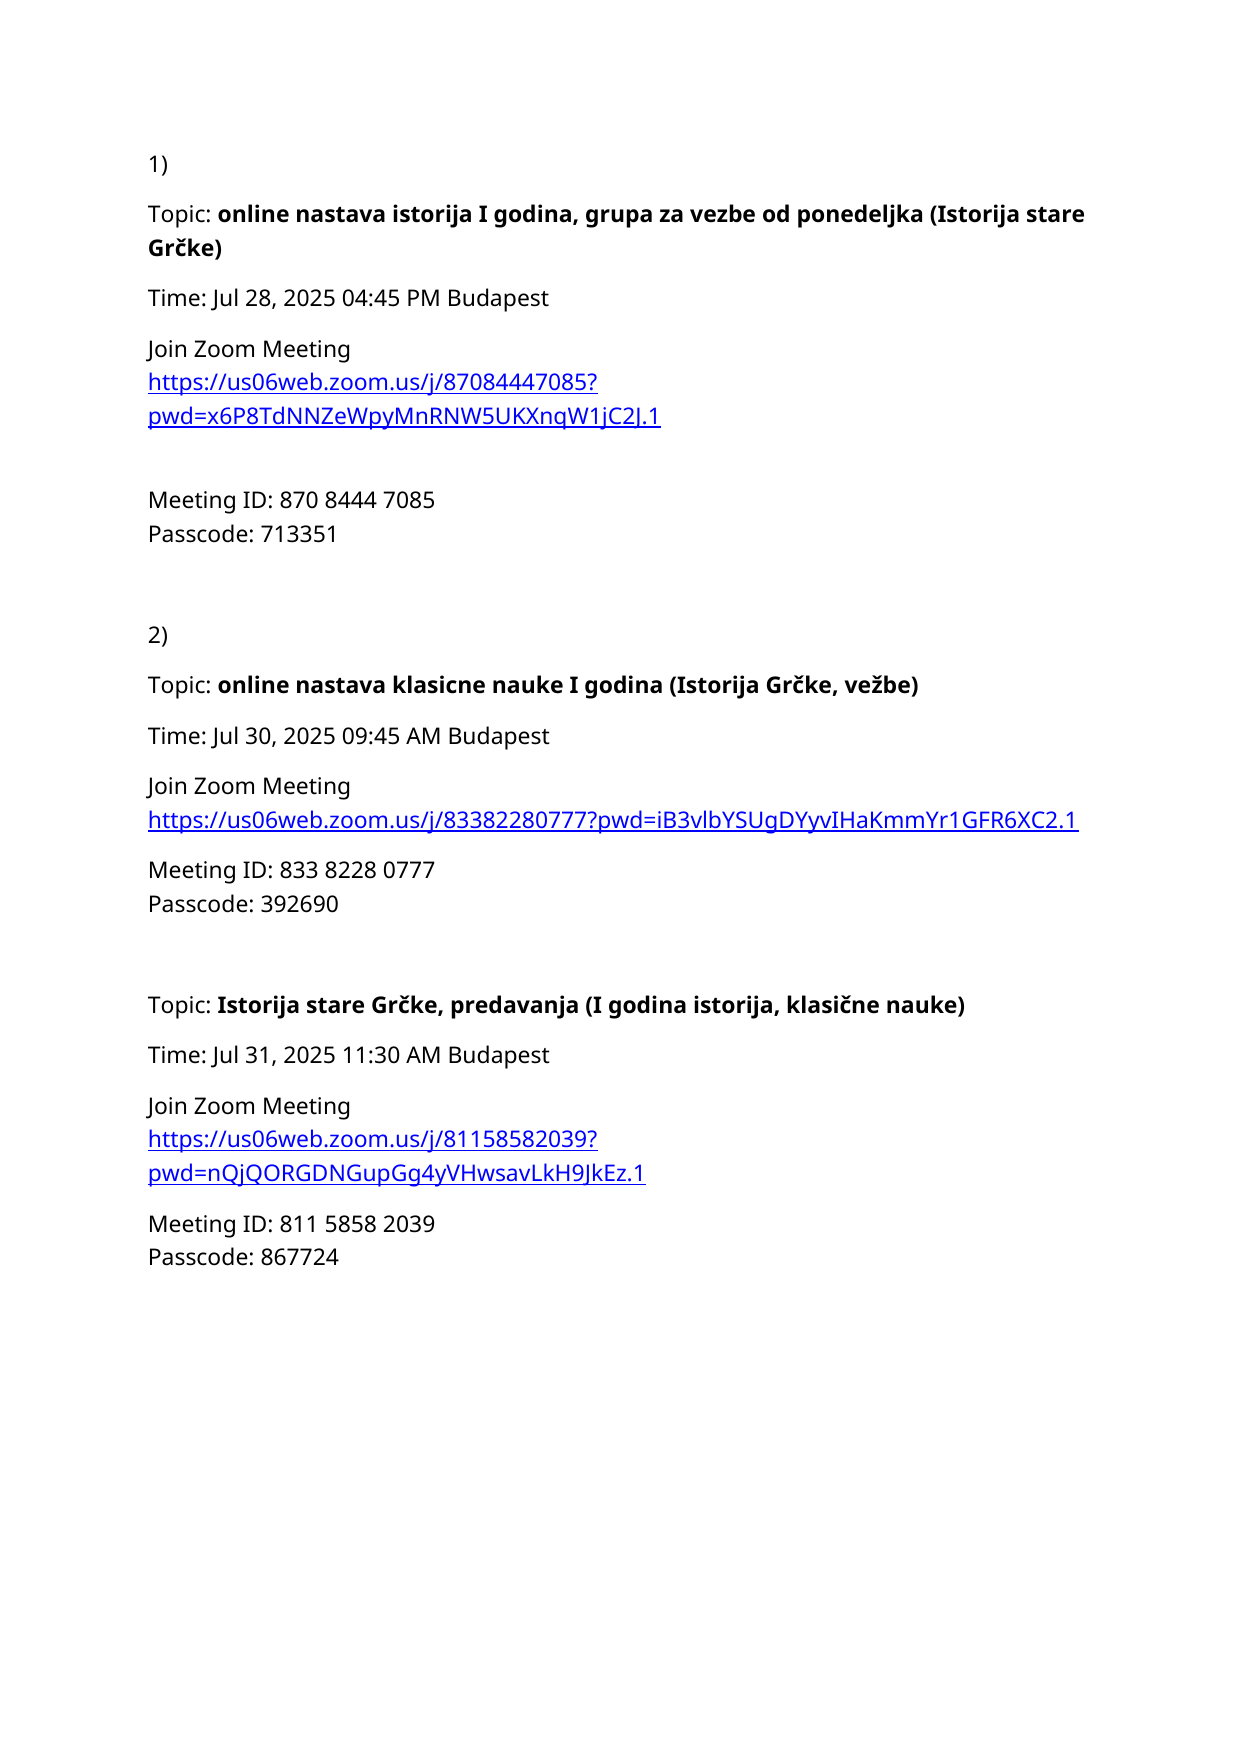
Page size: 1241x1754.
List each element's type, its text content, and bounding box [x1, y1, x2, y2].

text Meeting ID: 811 5858 2039 Passcode: 867724 [148, 1208, 1093, 1273]
text Time: Jul 28, 2025 04:45 PM Budapest [148, 282, 1093, 313]
text Time: Jul 31, 2025 11:30 AM Budapest [148, 1039, 1093, 1071]
text Join Zoom Meeting https://us06web.zoom.us/j/83382280777?pwd=iB3vlbYSUgDYyvIHaKmmYr1GFR6XC2.1 [148, 770, 1093, 835]
text Meeting ID: 870 8444 7085 Passcode: 713351 [148, 451, 1093, 549]
text Meeting ID: 833 8228 0777 Passcode: 392690 [148, 854, 1093, 919]
text Topic: Istorija stare Grčke, predavanja (I godina istorija, klasične nauke) [148, 989, 1093, 1020]
text Join Zoom Meeting https://us06web.zoom.us/j/87084447085?pwd=x6P8TdNNZeWpyMnRNW5UKXnqW1jC2J.1 [148, 333, 1093, 431]
text Time: Jul 30, 2025 09:45 AM Budapest [148, 720, 1093, 751]
text 2) [148, 619, 1093, 650]
text 1) [148, 148, 1093, 179]
text Topic: online nastava istorija I godina, grupa za vezbe od ponedeljka (Istorija stare Grčke) [148, 198, 1093, 263]
text Join Zoom Meeting https://us06web.zoom.us/j/81158582039?pwd=nQjQORGDNGupGg4yVHwsavLkH9JkEz.1 [148, 1090, 1093, 1188]
text Topic: online nastava klasicne nauke I godina (Istorija Grčke, vežbe) [148, 669, 1093, 701]
